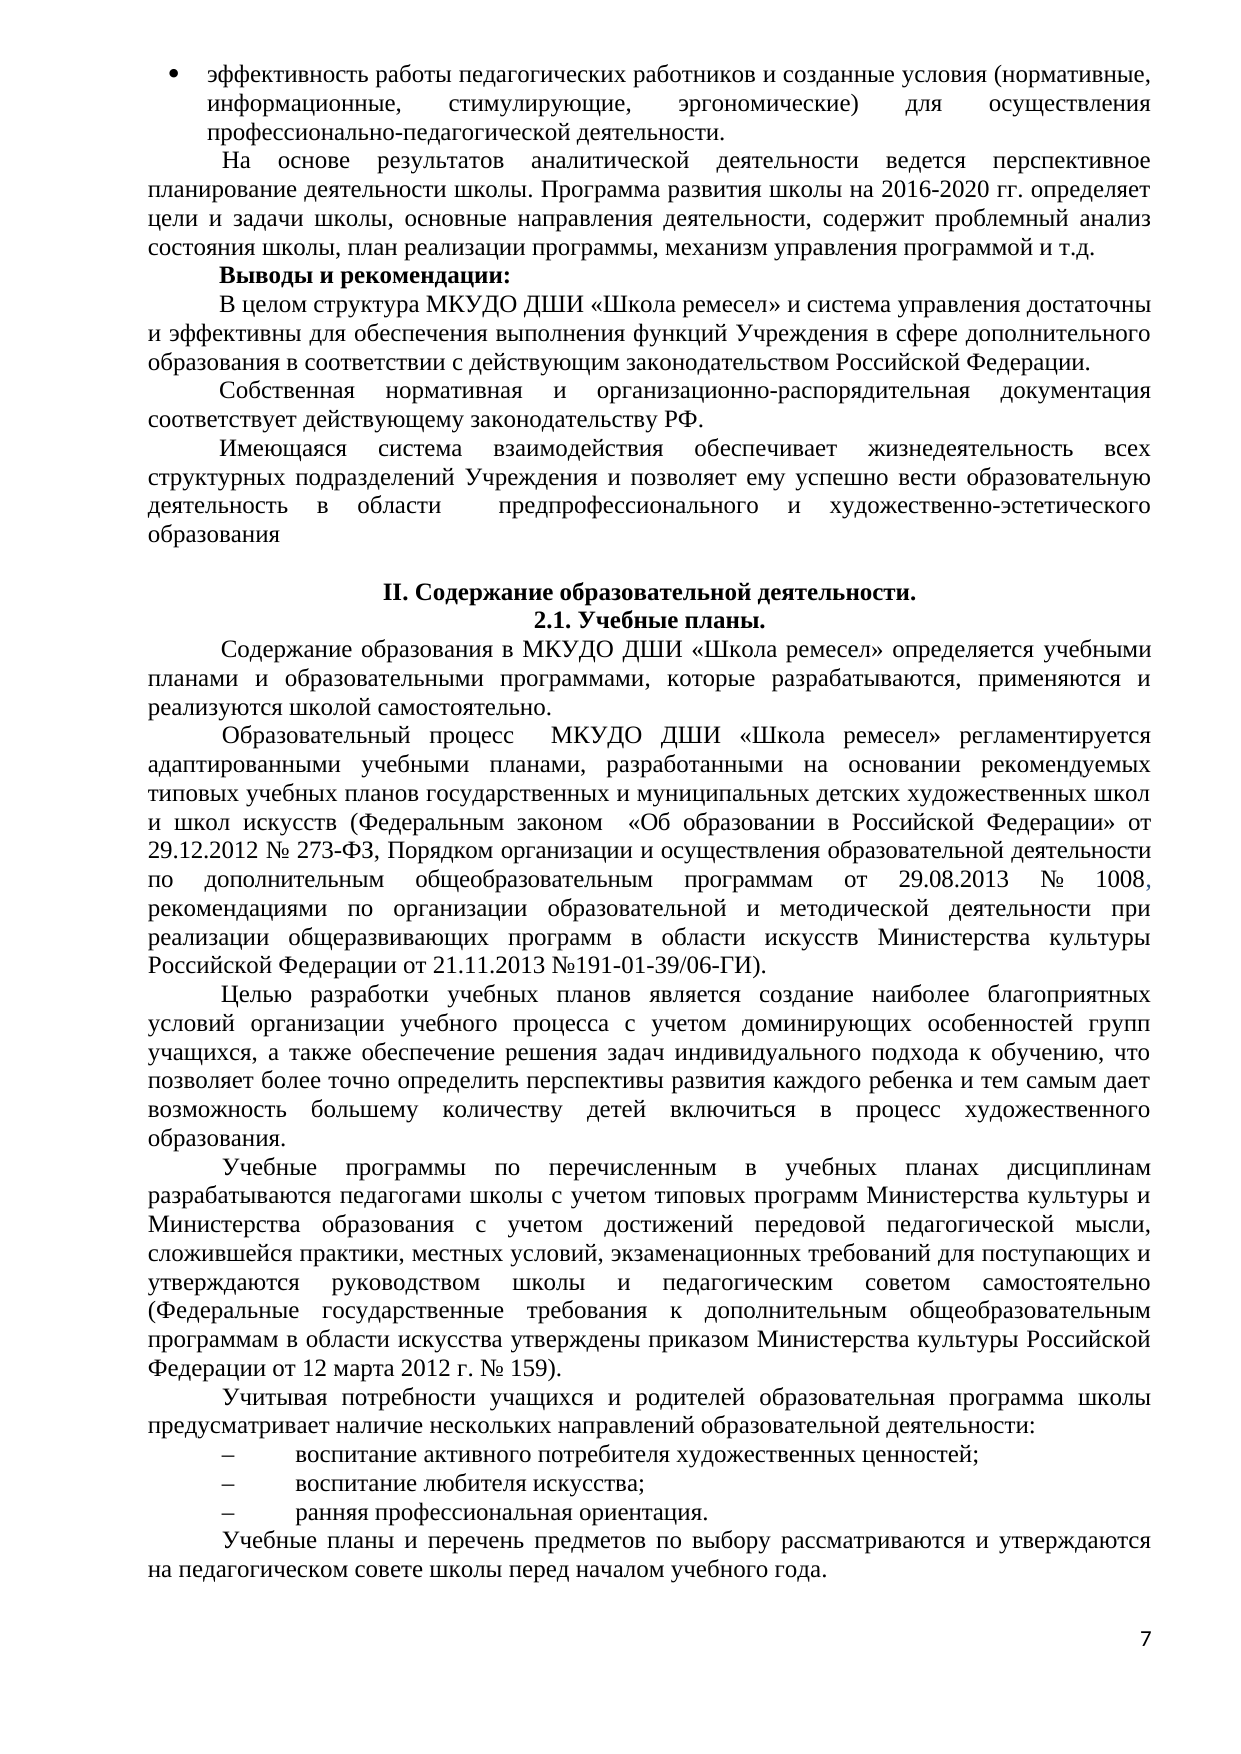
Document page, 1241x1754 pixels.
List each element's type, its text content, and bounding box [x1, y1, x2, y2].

text Учебные планы и перечень предметов по выбору рассматриваются и утверждаются на педагогическом совете школы перед началом учебного года. [148, 1525, 1152, 1583]
text В целом структура МКУДО ДШИ «Школа ремесел» и система управления достаточны и эффективны для обеспечения выполнения функций Учреждения в сфере дополнительного образования в соответствии с действующим законодательством Российской Федерации. [148, 289, 1152, 375]
text Имеющаяся система взаимодействия обеспечивает жизнедеятельность всех структурных подразделений Учреждения и позволяет ему успешно вести образовательную деятельность в области предпрофессионального и художественно-эстетического образования [148, 433, 1152, 548]
text Учебные программы по перечисленным в учебных планах дисциплинам разрабатываются педагогами школы с учетом типовых программ Министерства культуры и Министерства образования с учетом достижений передовой педагогической мысли, сложившейся практики, местных условий, экзаменационных требований для поступающих и утверждаются руководством школы и педагогическим советом самостоятельно (Федеральные государственные требования к дополнительным общеобразовательным программам в области искусства утверждены приказом Министерства культуры Российской Федерации от 12 марта . № 159). [148, 1152, 1152, 1382]
text Образовательный процесс МКУДО ДШИ «Школа ремесел» регламентируется адаптированными учебными планами, разработанными на основании рекомендуемых типовых учебных планов государственных и муниципальных детских художественных школ и школ искусств (Федеральным законом «Об образовании в Российской Федерации» от 29.12.2012 № 273-ФЗ, Порядком организации и осуществления образовательной деятельности по дополнительным общеобразовательным программам от 29.08.2013 № 1008, рекомендациями по организации образовательной и методической деятельности при реализации общеразвивающих программ в области искусств Министерства культуры Российской Федерации от 21.11.2013 №191-01-39/06-ГИ). [148, 720, 1152, 979]
text II. Содержание образовательной деятельности. [148, 577, 1152, 605]
text 2.1. Учебные планы. [148, 605, 1152, 634]
list воспитание активного потребителя художественных ценностей; [148, 1439, 1152, 1468]
text Выводы и рекомендации: [148, 260, 1152, 289]
list воспитание любителя искусства; [148, 1468, 1152, 1497]
list ранняя профессиональная ориентация. [148, 1497, 1152, 1525]
text Учитывая потребности учащихся и родителей образовательная программа школы предусматривает наличие нескольких направлений образовательной деятельности: [148, 1382, 1152, 1439]
text Целью разработки учебных планов является создание наиболее благоприятных условий организации учебного процесса с учетом доминирующих особенностей групп учащихся, а также обеспечение решения задач индивидуального подхода к обучению, что позволяет более точно определить перспективы развития каждого ребенка и тем самым дает возможность большему количеству детей включиться в процесс художественного образования. [148, 979, 1152, 1152]
text Собственная нормативная и организационно-распорядительная документация соответствует действующему законодательству РФ. [148, 375, 1152, 433]
text На основе результатов аналитической деятельности ведется перспективное планирование деятельности школы. Программа развития школы на 2016-2020 гг. определяет цели и задачи школы, основные направления деятельности, содержит проблемный анализ состояния школы, план реализации программы, механизм управления программой и т.д. [148, 145, 1152, 260]
list эффективность работы педагогических работников и созданные условия (нормативные, информационные, стимулирующие, эргономические) для осуществления профессионально-педагогической деятельности. [169, 59, 1152, 145]
text Содержание образования в МКУДО ДШИ «Школа ремесел» определяется учебными планами и образовательными программами, которые разрабатываются, применяются и реализуются школой самостоятельно. [148, 634, 1152, 720]
